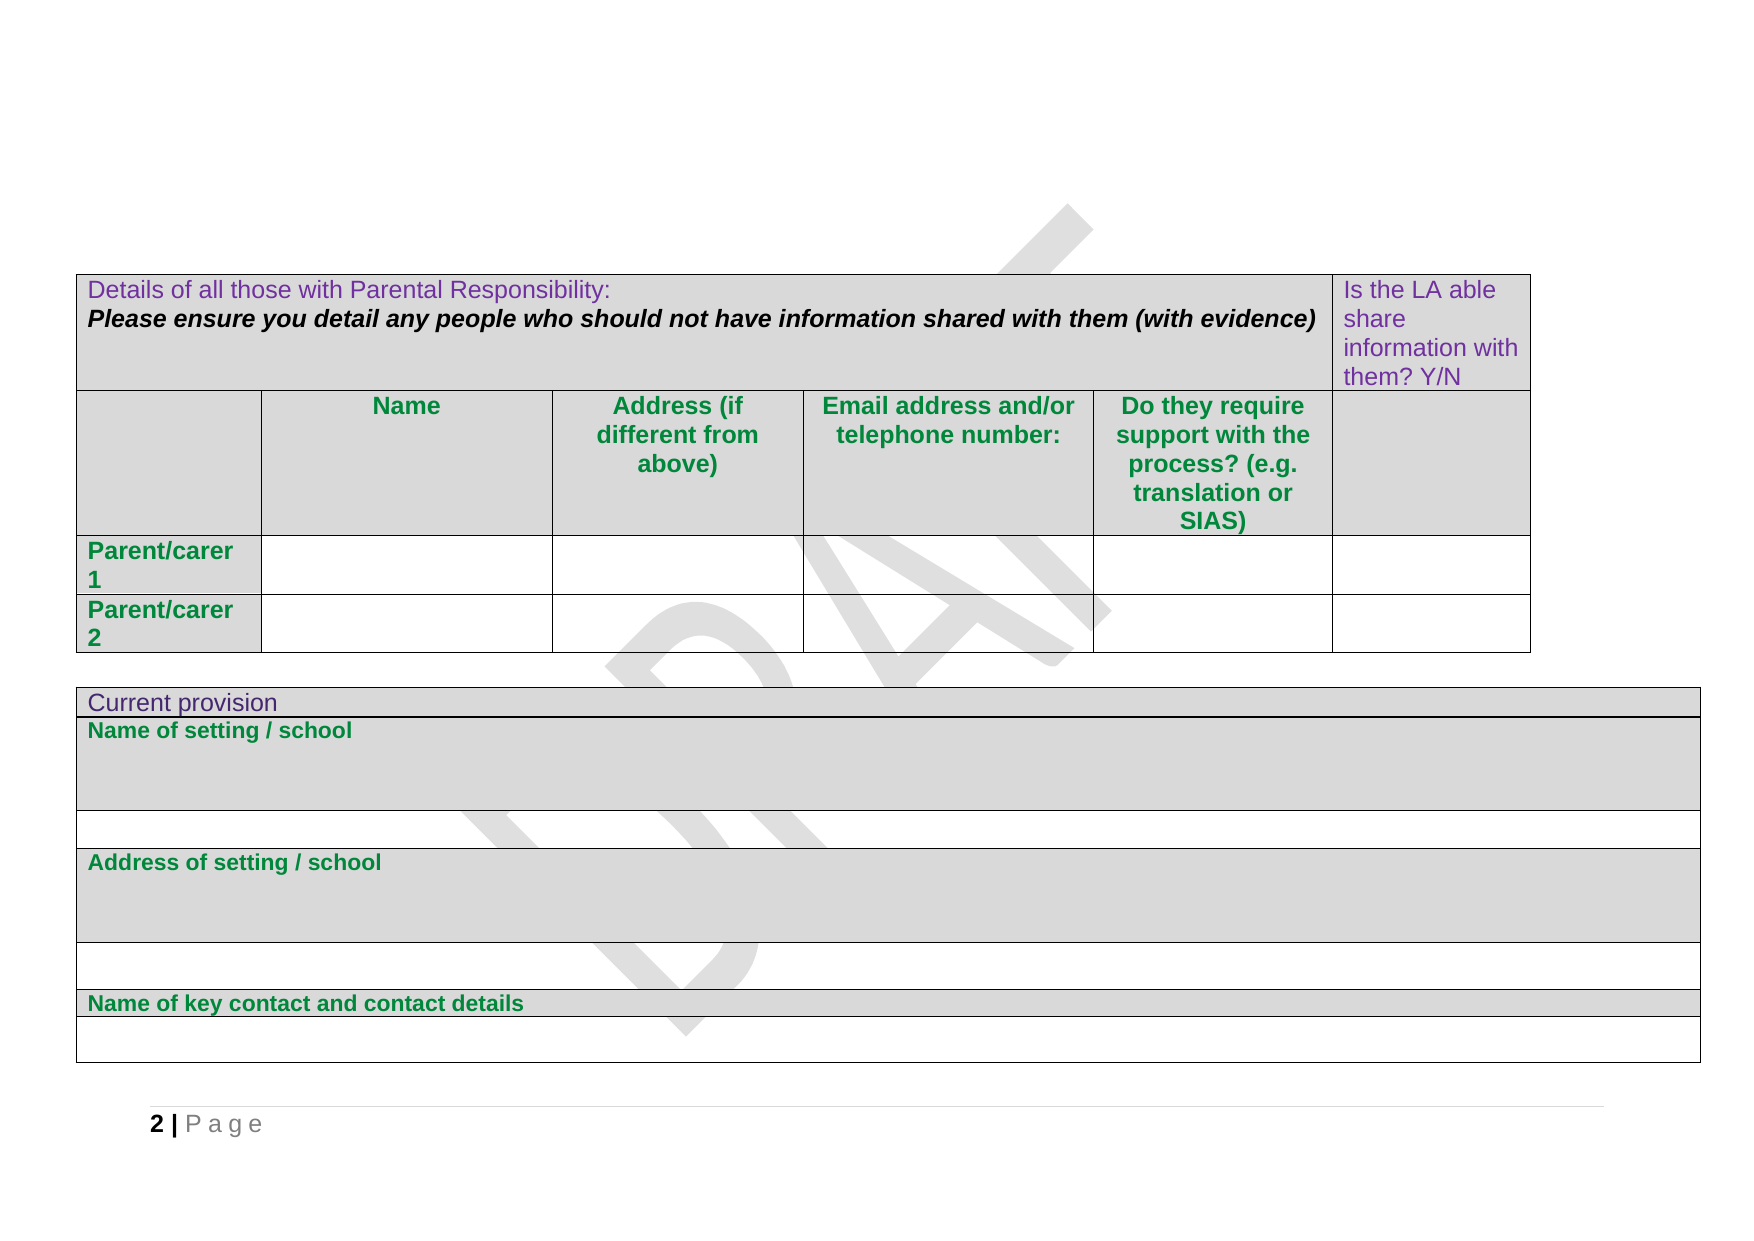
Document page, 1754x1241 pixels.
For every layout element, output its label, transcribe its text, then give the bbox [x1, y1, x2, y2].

table_header Current provision [77, 688, 1700, 716]
table_cell [262, 595, 552, 652]
table_cell Parent/carer 2 [77, 595, 261, 652]
table_cell Name of key contact and contact details [77, 990, 1700, 1016]
table_cell [1094, 595, 1332, 652]
table_cell Parent/carer 1 [77, 536, 261, 593]
table_header Is the LA able share information with them? Y/N [1333, 275, 1530, 390]
table_cell [77, 811, 1700, 848]
table_cell [77, 391, 261, 535]
table_cell Name of setting / school [77, 718, 1700, 810]
table_cell [804, 595, 1093, 652]
table_cell [77, 943, 1700, 988]
table_cell [553, 536, 803, 593]
table_cell [1333, 391, 1530, 535]
table_cell [553, 595, 803, 652]
table_header Details of all those with Parental Responsibility: Please ensure you detail any people who should not have information shared with them (with evidence) [77, 275, 1332, 390]
table_cell Do they require support with the process? (e.g. translation or SIAS) [1094, 391, 1332, 535]
table_cell [804, 536, 1093, 593]
table_cell [1333, 595, 1530, 652]
table_cell [262, 536, 552, 593]
table_cell [1094, 536, 1332, 593]
table_cell Address (if different from above) [553, 391, 803, 535]
table_cell Address of setting / school [77, 849, 1700, 942]
table_cell Email address and/or telephone number: [804, 391, 1093, 535]
table_cell Name [262, 391, 552, 535]
table_cell [1333, 536, 1530, 593]
table_cell [77, 1017, 1700, 1062]
